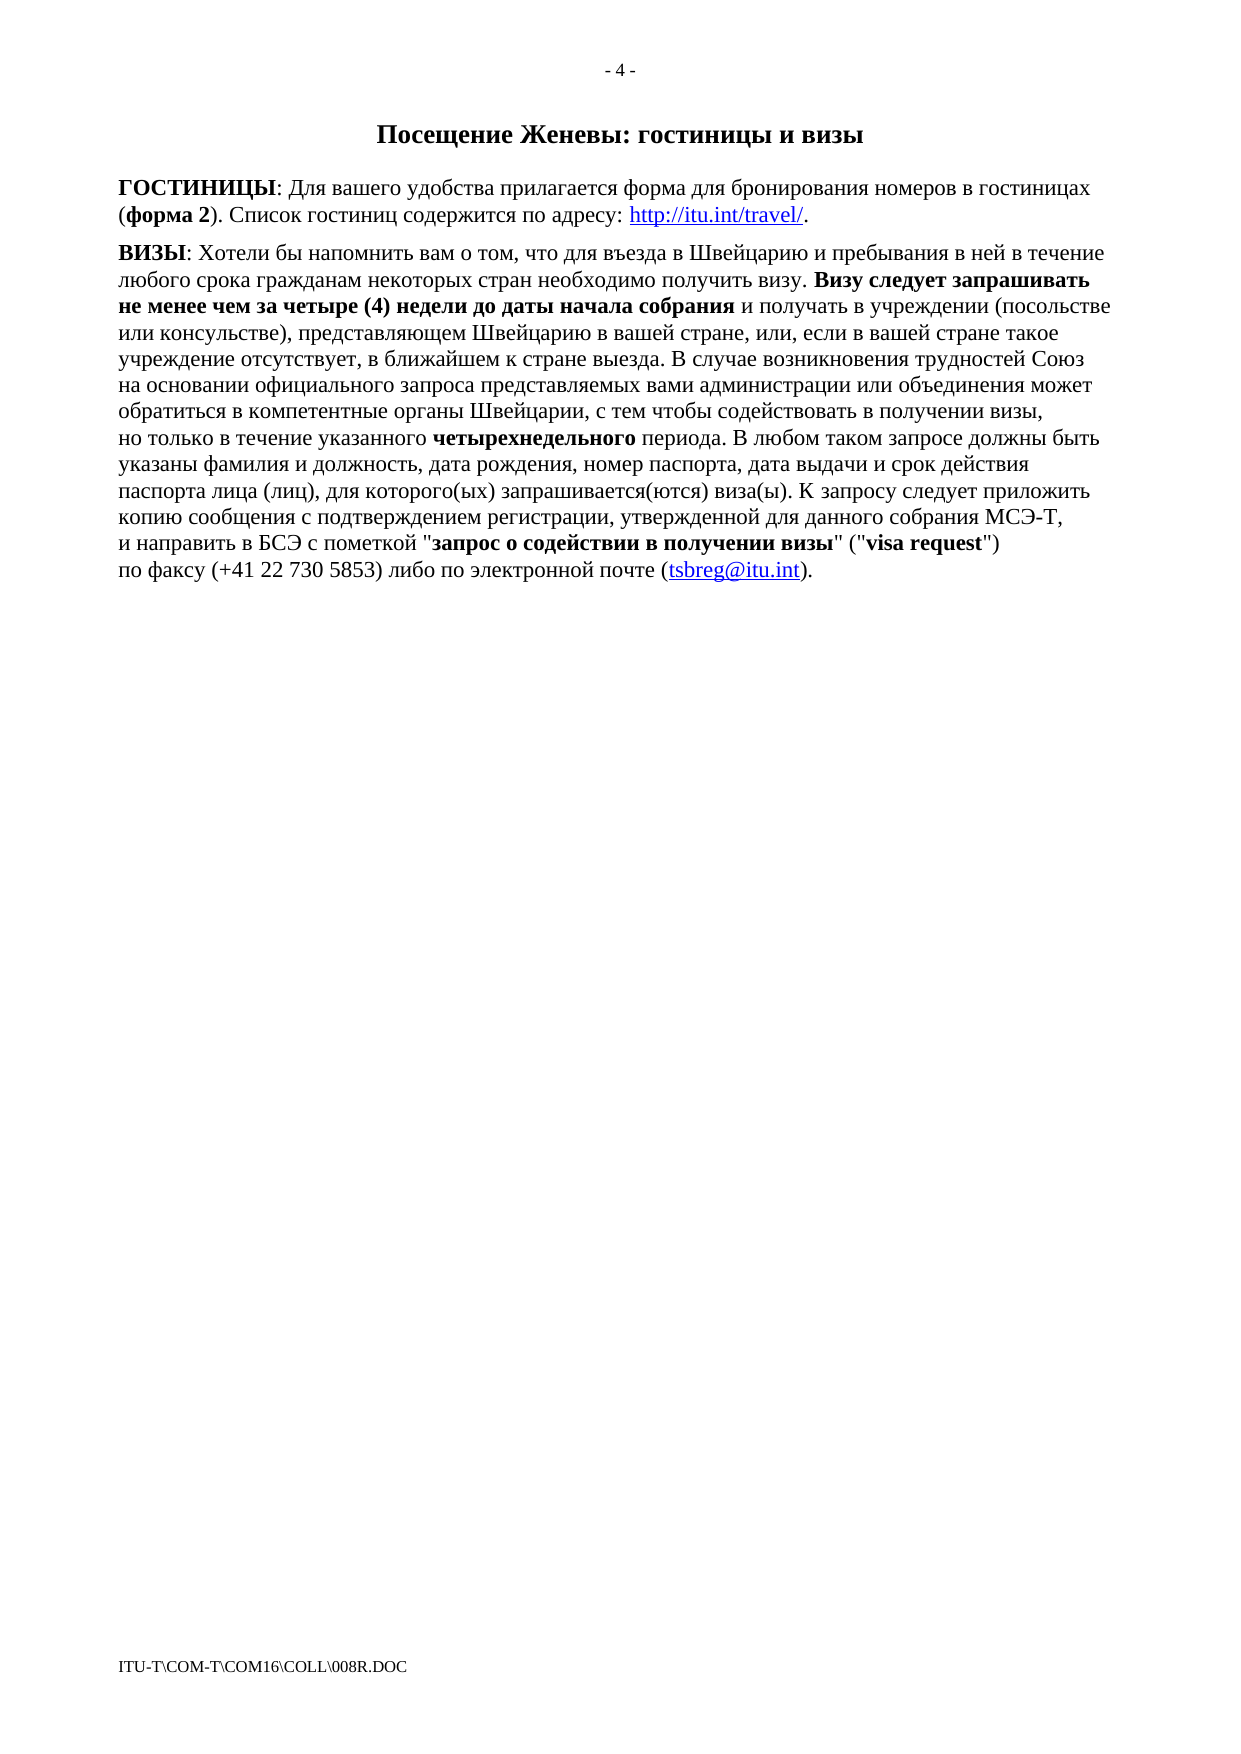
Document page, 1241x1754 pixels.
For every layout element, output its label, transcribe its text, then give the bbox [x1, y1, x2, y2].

title Посещение Женевы: гостиницы и визы [118, 118, 1122, 149]
text ВИЗЫ: Хотели бы напомнить вам о том, что для въезда в Швейцарию и пребывания в ней в течение любого срока гражданам некоторых стран необходимо получить визу. Визу следует запрашивать не менее чем за четыре (4) недели до даты начала собрания и получать в учреждении (посольстве или консульстве), представляющем Швейцарию в вашей стране, или, если в вашей стране такое учреждение отсутствует, в ближайшем к стране выезда. В случае возникновения трудностей Союз на основании официального запроса представляемых вами администрации или объединения может обратиться в компетентные органы Швейцарии, с тем чтобы содействовать в получении визы, но только в течение указанного четырехнедельного периода. В любом таком запросе должны быть указаны фамилия и должность, дата рождения, номер паспорта, дата выдачи и срок действия паспорта лица (лиц), для которого(ых) запрашивается(ются) виза(ы). К запросу следует приложить копию сообщения с подтверждением регистрации, утвержденной для данного собрания МСЭ-Т, и направить в БСЭ с пометкой "запрос о содействии в получении визы" ("visa request") по факсу (+41 22 730 5853) либо по электронной почте (tsbreg@itu.int). [118, 239, 1122, 582]
text ГОСТИНИЦЫ: Для вашего удобства прилагается форма для бронирования номеров в гостиницах (форма 2). Список гостиниц содержится по адресу: http://itu.int/travel/. [118, 174, 1122, 227]
